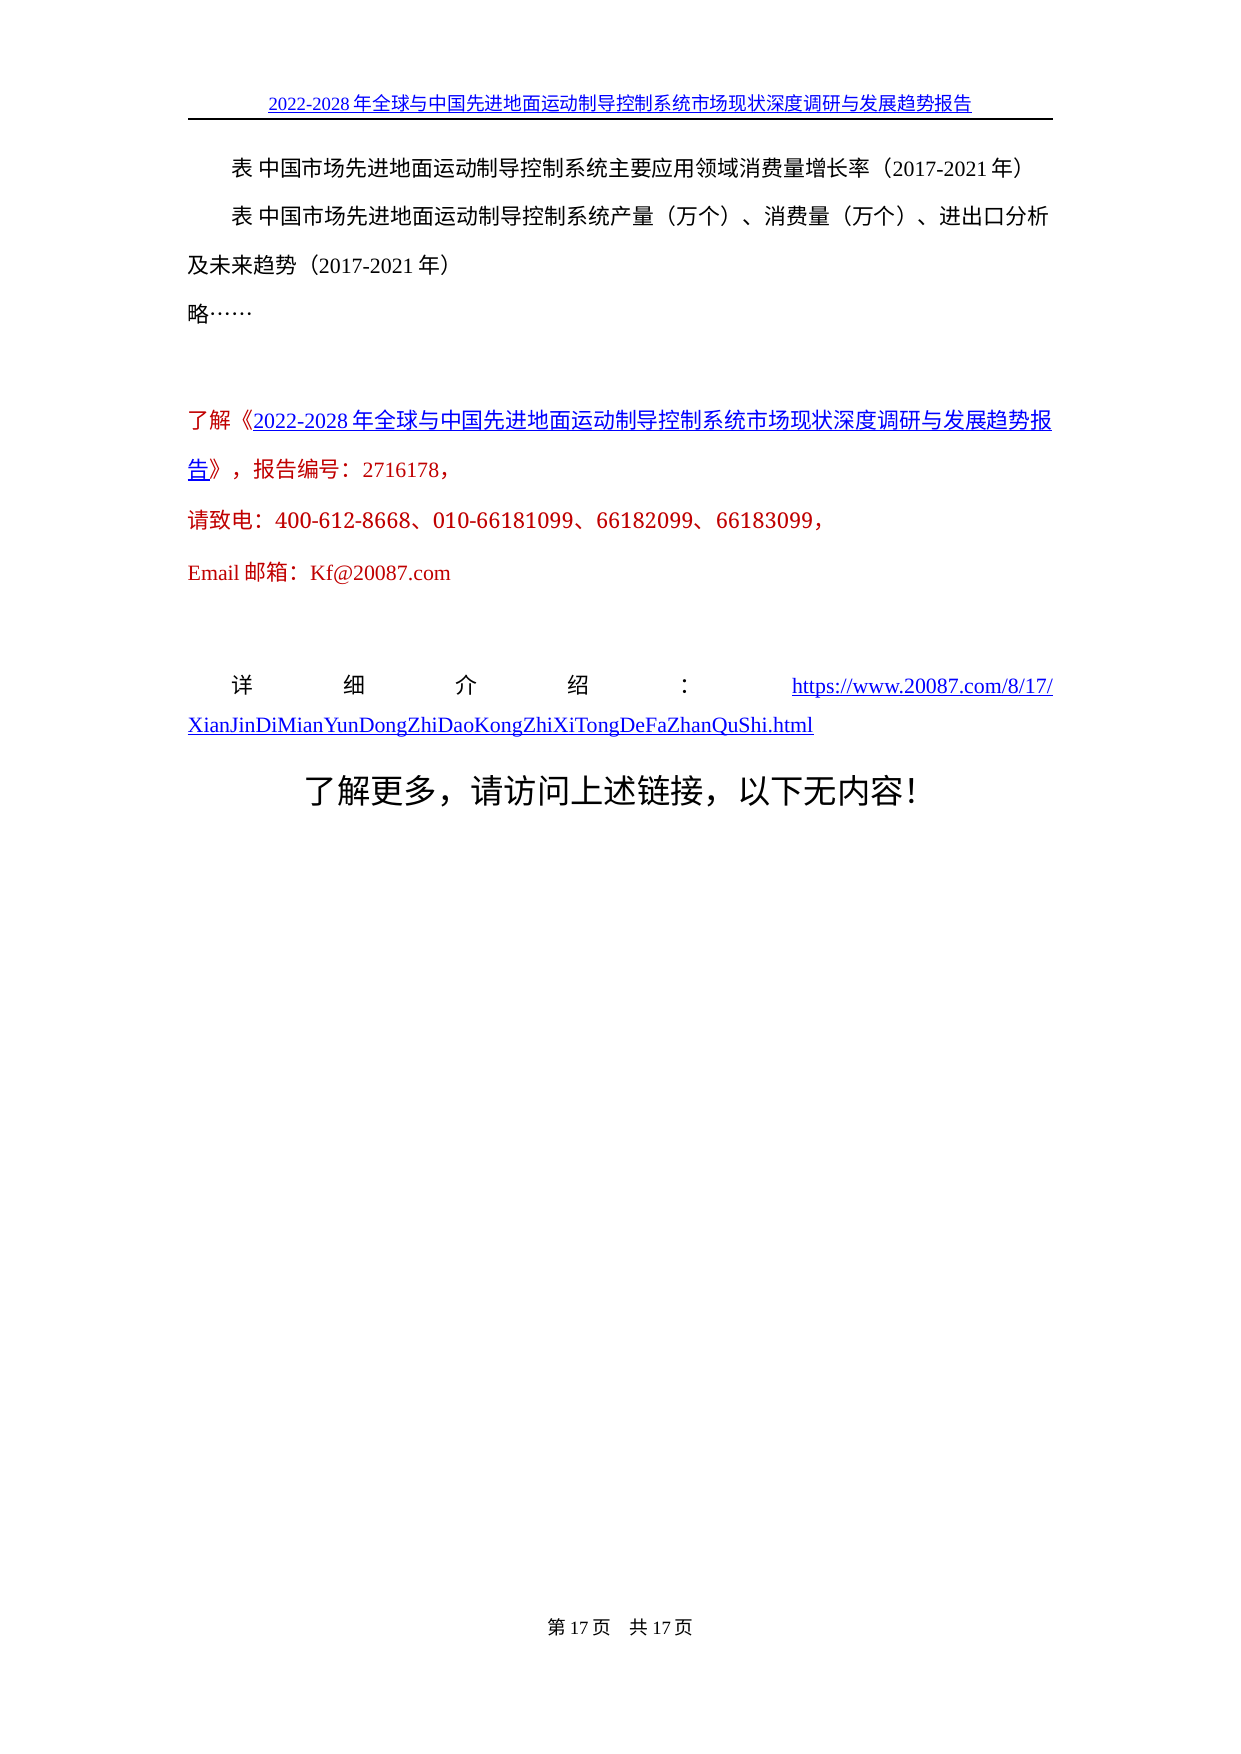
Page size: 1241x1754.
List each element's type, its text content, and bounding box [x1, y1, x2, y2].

text Email邮箱：Kf@20087.com [187, 555, 1053, 587]
text 了解《2022-2028年全球与中国先进地面运动制导控制系统市场现状深度调研与发展趋势报告》，报告编号：2716178， [187, 403, 1053, 484]
text 请致电：400-612-8668、010-66181099、66182099、66183099， [187, 503, 1053, 536]
text 详细介绍：https://www.20087.com/8/17/XianJinDiMianYunDongZhiDaoKongZhiXiTongDeFaZhanQuShi.html [187, 668, 1053, 741]
title 了解更多，请访问上述链接，以下无内容！ [187, 757, 1053, 822]
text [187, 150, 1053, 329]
